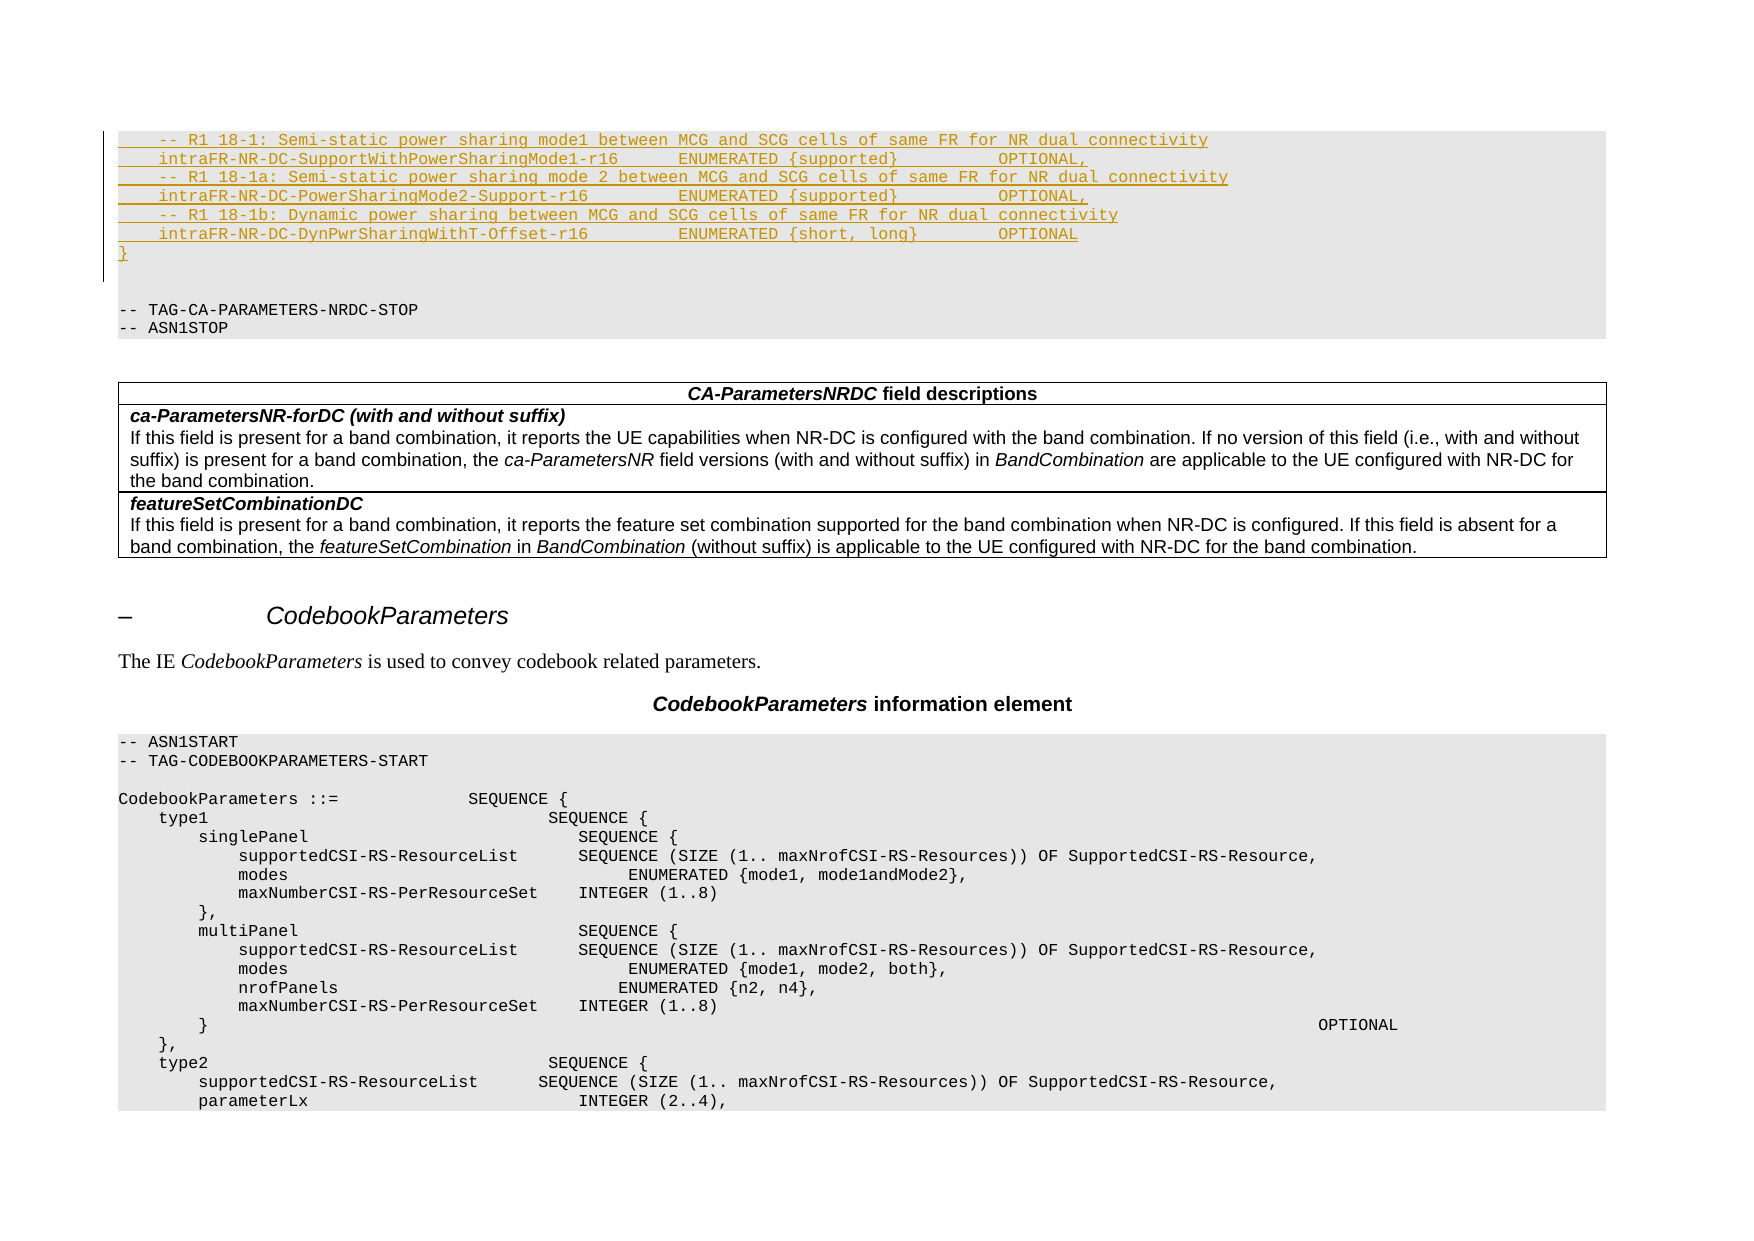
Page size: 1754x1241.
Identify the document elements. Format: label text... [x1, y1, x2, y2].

text modes ENUMERATED {mode1, mode2, both}, [118, 960, 1606, 979]
text } OPTIONAL [118, 1017, 1606, 1036]
text maxNumberCSI-RS-PerResourceSet INTEGER (1..8) [118, 998, 1606, 1017]
text multiPanel SEQUENCE { [118, 923, 1606, 941]
text supportedCSI-RS-ResourceList SEQUENCE (SIZE (1.. maxNrofCSI-RS-Resources)) OF SupportedCSI-RS-Resource, [118, 847, 1606, 866]
text -- ASN1START [118, 734, 1606, 753]
text type1 SEQUENCE { [118, 809, 1606, 828]
text type2 SEQUENCE { [118, 1054, 1606, 1073]
subtitle – CodebookParameters [118, 601, 1606, 630]
text singlePanel SEQUENCE { [118, 828, 1606, 847]
text CodebookParameters information element [118, 691, 1606, 715]
table_cell featureSetCombinationDC If this field is present for a band combination, it reports the feature set combination supported for the band combination when NR-DC is configured. If this field is absent for a band combination, the featureSetCombination in BandCombination (without suffix) is applicable to the UE configured with NR-DC for the band combination. [119, 493, 1606, 557]
text -- TAG-CA-PARAMETERS-NRDC-STOP [118, 301, 1606, 320]
text }, [118, 904, 1606, 923]
text parameterLx INTEGER (2..4), [118, 1092, 1606, 1111]
text supportedCSI-RS-ResourceList SEQUENCE (SIZE (1.. maxNrofCSI-RS-Resources)) OF SupportedCSI-RS-Resource, [118, 1073, 1606, 1092]
text modes ENUMERATED {mode1, mode1andMode2}, [118, 866, 1606, 885]
table_header CA-ParametersNRDC field descriptions [119, 383, 1606, 404]
text nrofPanels ENUMERATED {n2, n4}, [118, 979, 1606, 998]
text -- ASN1STOP [118, 320, 1606, 339]
text The IE CodebookParameters is used to convey codebook related parameters. [118, 648, 1606, 673]
text -- TAG-CODEBOOKPARAMETERS-START [118, 753, 1606, 772]
text maxNumberCSI-RS-PerResourceSet INTEGER (1..8) [118, 885, 1606, 904]
text supportedCSI-RS-ResourceList SEQUENCE (SIZE (1.. maxNrofCSI-RS-Resources)) OF SupportedCSI-RS-Resource, [118, 941, 1606, 960]
table_cell ca-ParametersNR-forDC (with and without suffix) If this field is present for a band combination, it reports the UE capabilities when NR-DC is configured with the band combination. If no version of this field (i.e., with and without suffix) is present for a band combination, the ca-ParametersNR field versions (with and without suffix) in BandCombination are applicable to the UE configured with NR-DC for the band combination. [119, 405, 1606, 491]
text }, [118, 1036, 1606, 1054]
text CodebookParameters ::= SEQUENCE { [118, 791, 1606, 809]
